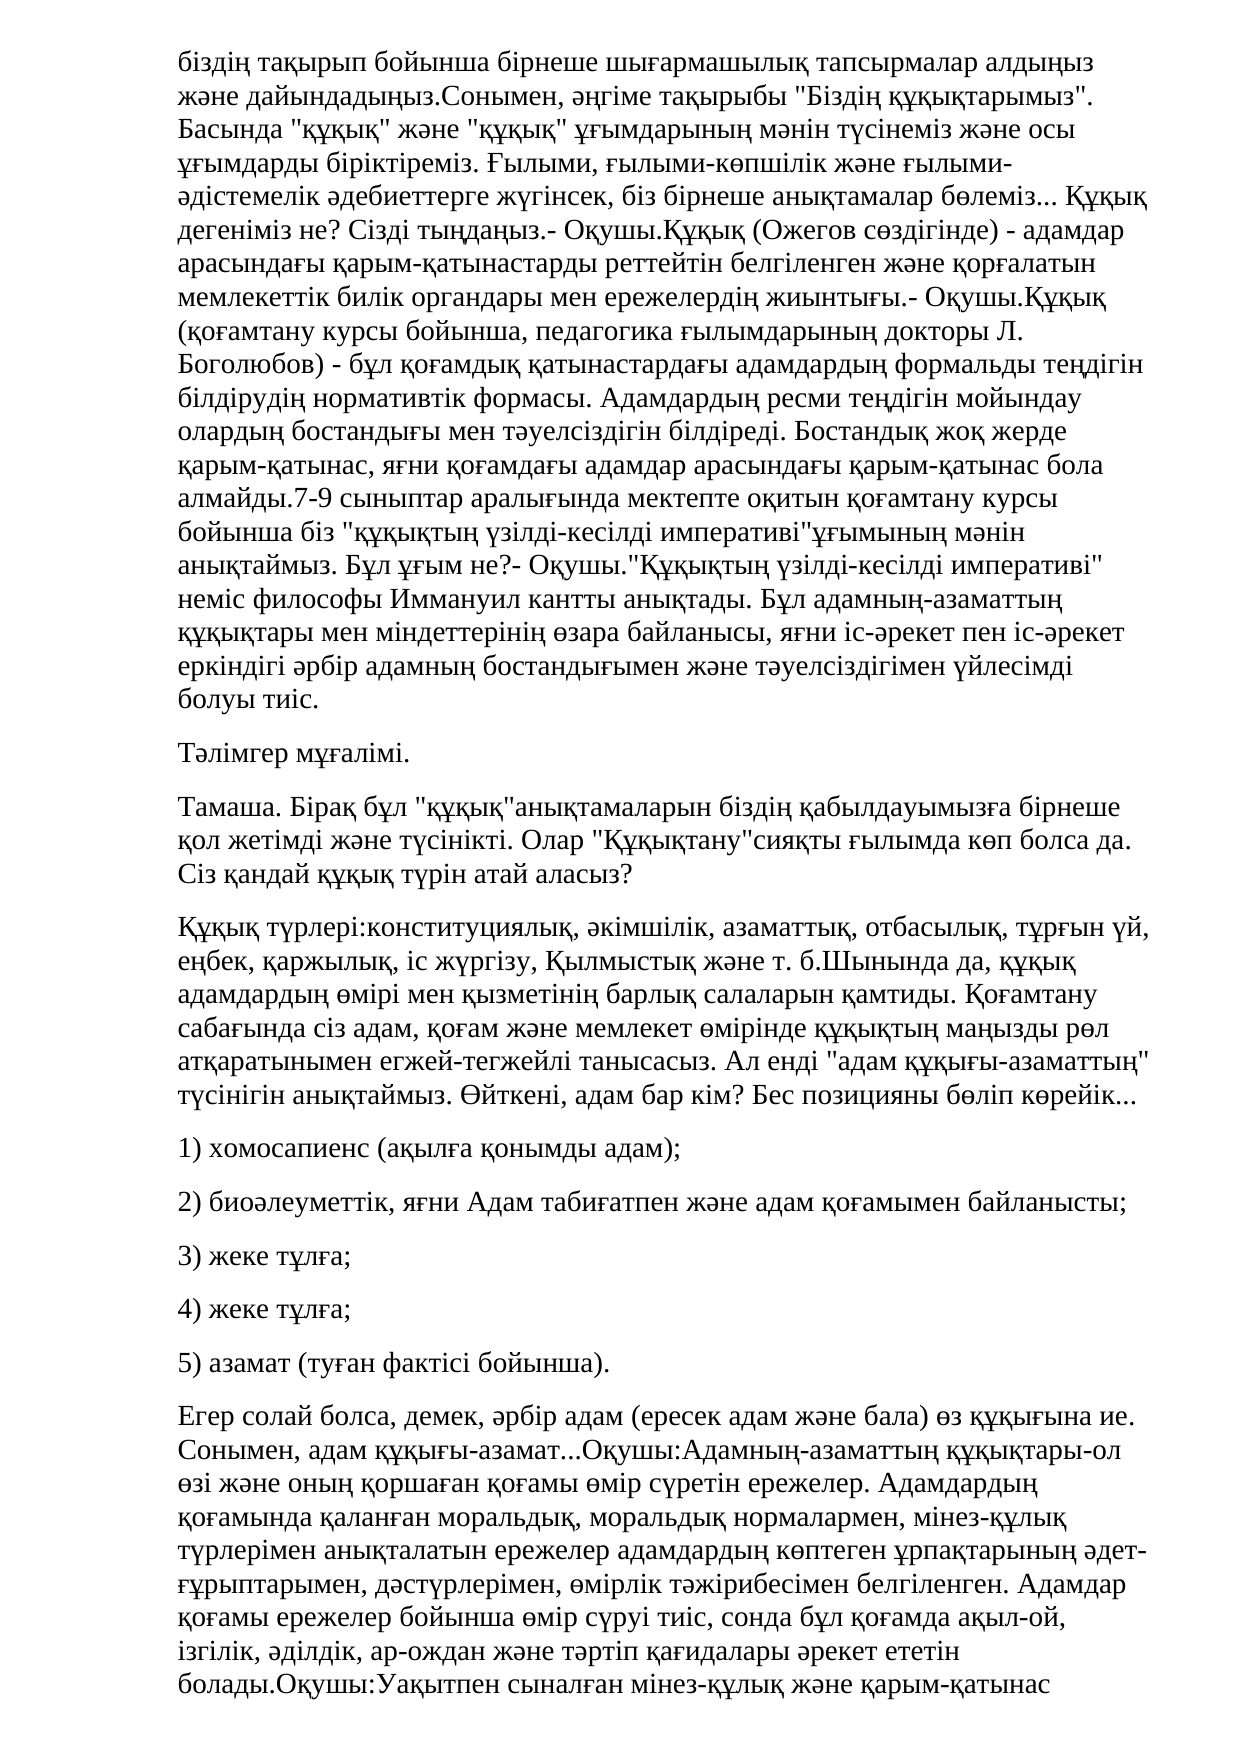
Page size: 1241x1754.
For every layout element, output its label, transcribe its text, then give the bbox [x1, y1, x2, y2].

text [177, 44, 1152, 715]
text 4) жеке тұлға; [177, 1291, 1152, 1325]
text 1) хомосапиенс (ақылға қонымды адам); [177, 1131, 1152, 1164]
text Құқық түрлері:конституциялық, әкімшілік, азаматтық, отбасылық, тұрғын үй, еңбек, қаржылық, іс жүргізу, Қылмыстық және т. б.Шынында да, құқық адамдардың өмірі мен қызметінің барлық салаларын қамтиды. Қоғамтану сабағында сіз адам, қоғам және мемлекет өмірінде құқықтың маңызды рөл атқаратынымен егжей-тегжейлі танысасыз. Ал енді "адам құқығы-азаматтың" түсінігін анықтаймыз. Өйткені, адам бар кім? Бес позицияны бөліп көрейік... [177, 909, 1152, 1111]
text 5) азамат (туған фактісі бойынша). [177, 1345, 1152, 1378]
text Тәлімгер мұғалімі. [177, 735, 1152, 769]
text 2) биоәлеуметтік, яғни Адам табиғатпен және адам қоғамымен байланысты; [177, 1184, 1152, 1218]
text Тамаша. Бірақ бұл "құқық"анықтамаларын біздің қабылдауымызға бірнеше қол жетімді және түсінікті. Олар "Құқықтану"сияқты ғылымда көп болса да. Сіз қандай құқық түрін атай аласыз? [177, 789, 1152, 889]
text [177, 1398, 1152, 1700]
text 3) жеке тұлға; [177, 1238, 1152, 1271]
